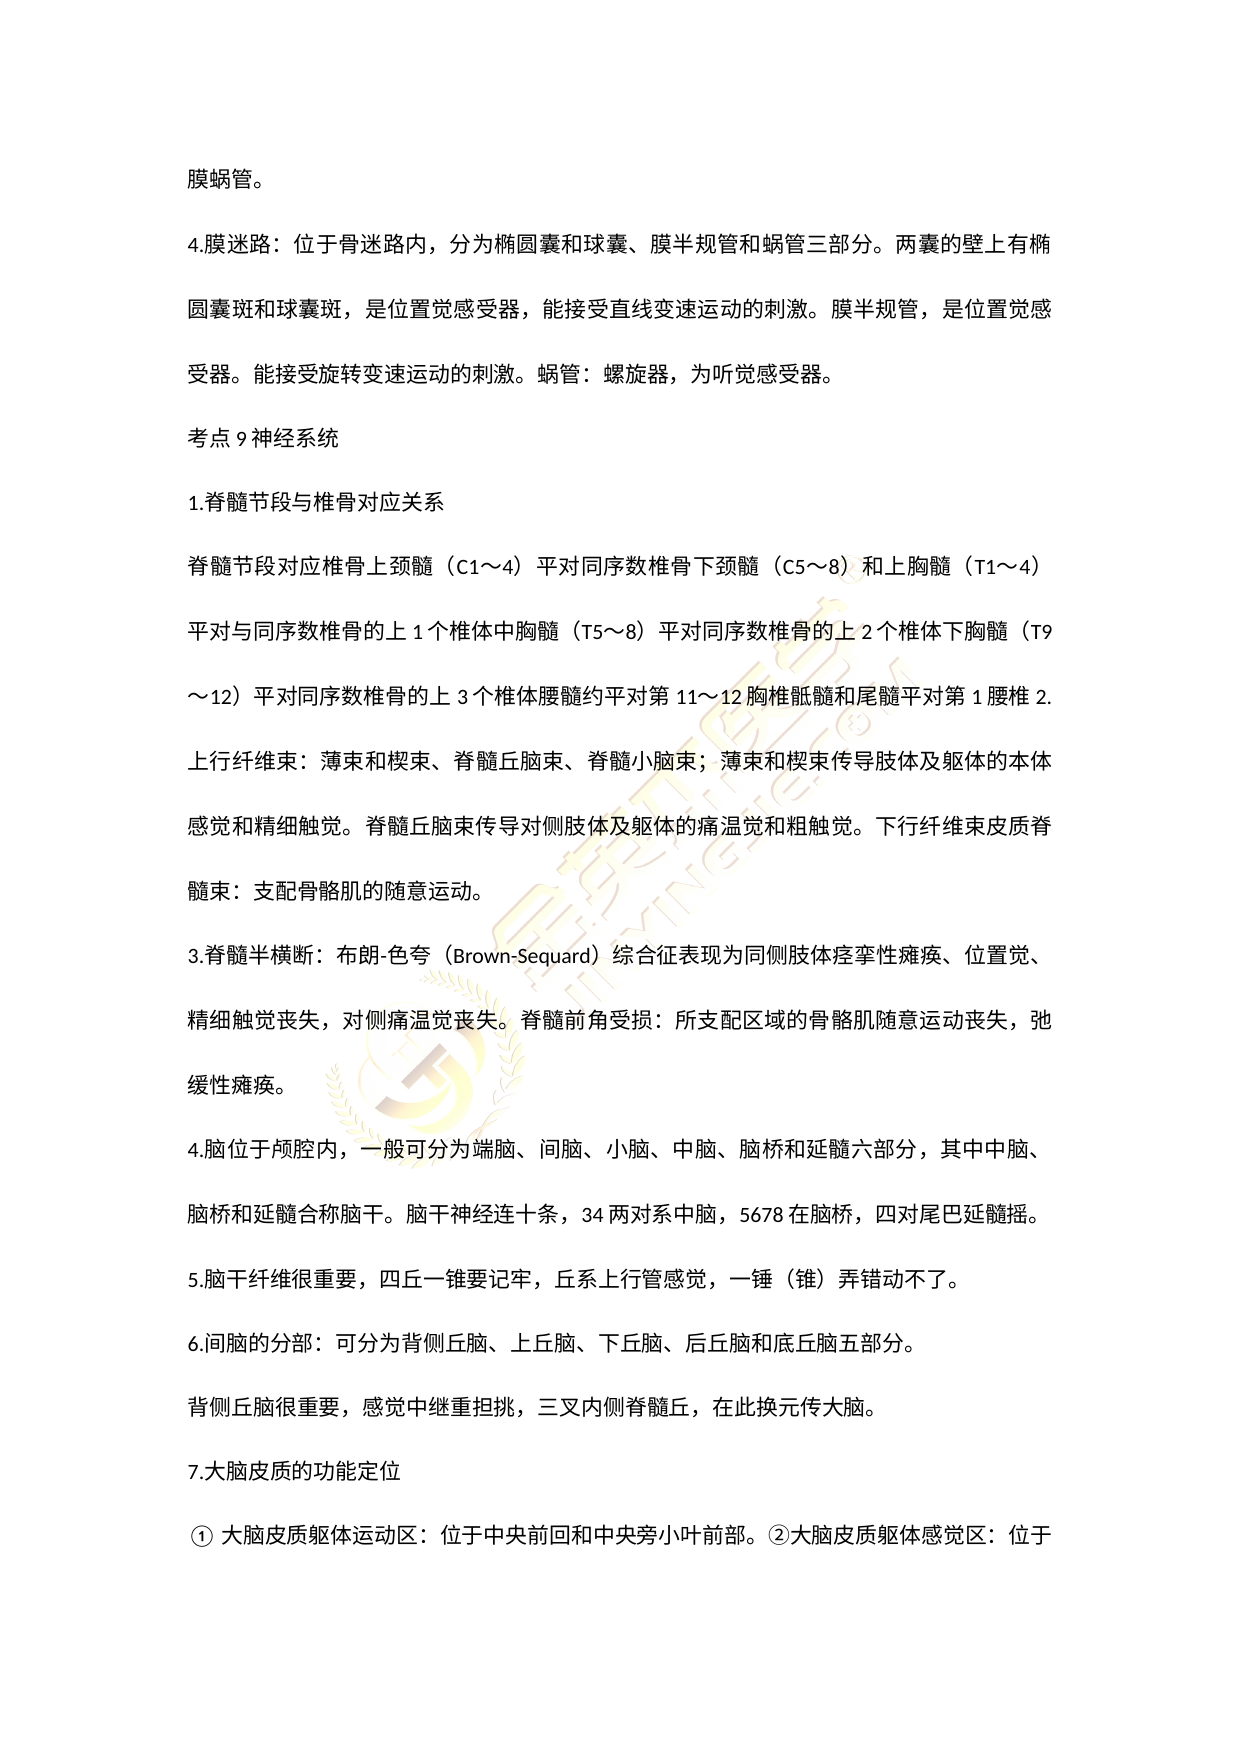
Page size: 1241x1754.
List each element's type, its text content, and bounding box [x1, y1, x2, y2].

text 5.脑干纤维很重要，四丘一锥要记牢，丘系上行管感觉，一锤（锥）弄错动不了。 [187, 1261, 1053, 1294]
text 脊髓节段对应椎骨上颈髓（C1～4）平对同序数椎骨下颈髓（C5～8）和上胸髓（T1～4）平对与同序数椎骨的上1个椎体中胸髓（T5～8）平对同序数椎骨的上2个椎体下胸髓（T9～12）平对同序数椎骨的上3个椎体腰髓约平对第11～12胸椎骶髓和尾髓平对第1腰椎2.上行纤维束：薄束和楔束、脊髓丘脑束、脊髓小脑束；薄束和楔束传导肢体及躯体的本体感觉和精细触觉。脊髓丘脑束传导对侧肢体及躯体的痛温觉和粗触觉。下行纤维束皮质脊髓束：支配骨骼肌的随意运动。 [187, 549, 1053, 906]
text 考点9神经系统 [187, 420, 1053, 453]
text 4.脑位于颅腔内，一般可分为端脑、间脑、小脑、中脑、脑桥和延髓六部分，其中中脑、脑桥和延髓合称脑干。脑干神经连十条，34两对系中脑，5678在脑桥，四对尾巴延髓摇。 [187, 1132, 1053, 1229]
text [187, 1518, 1053, 1550]
text 4.膜迷路：位于骨迷路内，分为椭圆囊和球囊、膜半规管和蜗管三部分。两囊的壁上有椭圆囊斑和球囊斑，是位置觉感受器，能接受直线变速运动的刺激。膜半规管，是位置觉感受器。能接受旋转变速运动的刺激。蜗管：螺旋器，为听觉感受器。 [187, 226, 1053, 389]
text 1.脊髓节段与椎骨对应关系 [187, 484, 1053, 517]
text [187, 162, 1053, 194]
text 背侧丘脑很重要，感觉中继重担挑，三叉内侧脊髓丘，在此换元传大脑。 [187, 1389, 1053, 1422]
text 6.间脑的分部：可分为背侧丘脑、上丘脑、下丘脑、后丘脑和底丘脑五部分。 [187, 1325, 1053, 1358]
text 7.大脑皮质的功能定位 [187, 1454, 1053, 1486]
text 3.脊髓半横断：布朗-色夸（Brown-Sequard）综合征表现为同侧肢体痉挛性瘫痪、位置觉、精细触觉丧失，对侧痛温觉丧失。脊髓前角受损：所支配区域的骨骼肌随意运动丧失，弛缓性瘫痪。 [187, 938, 1053, 1100]
